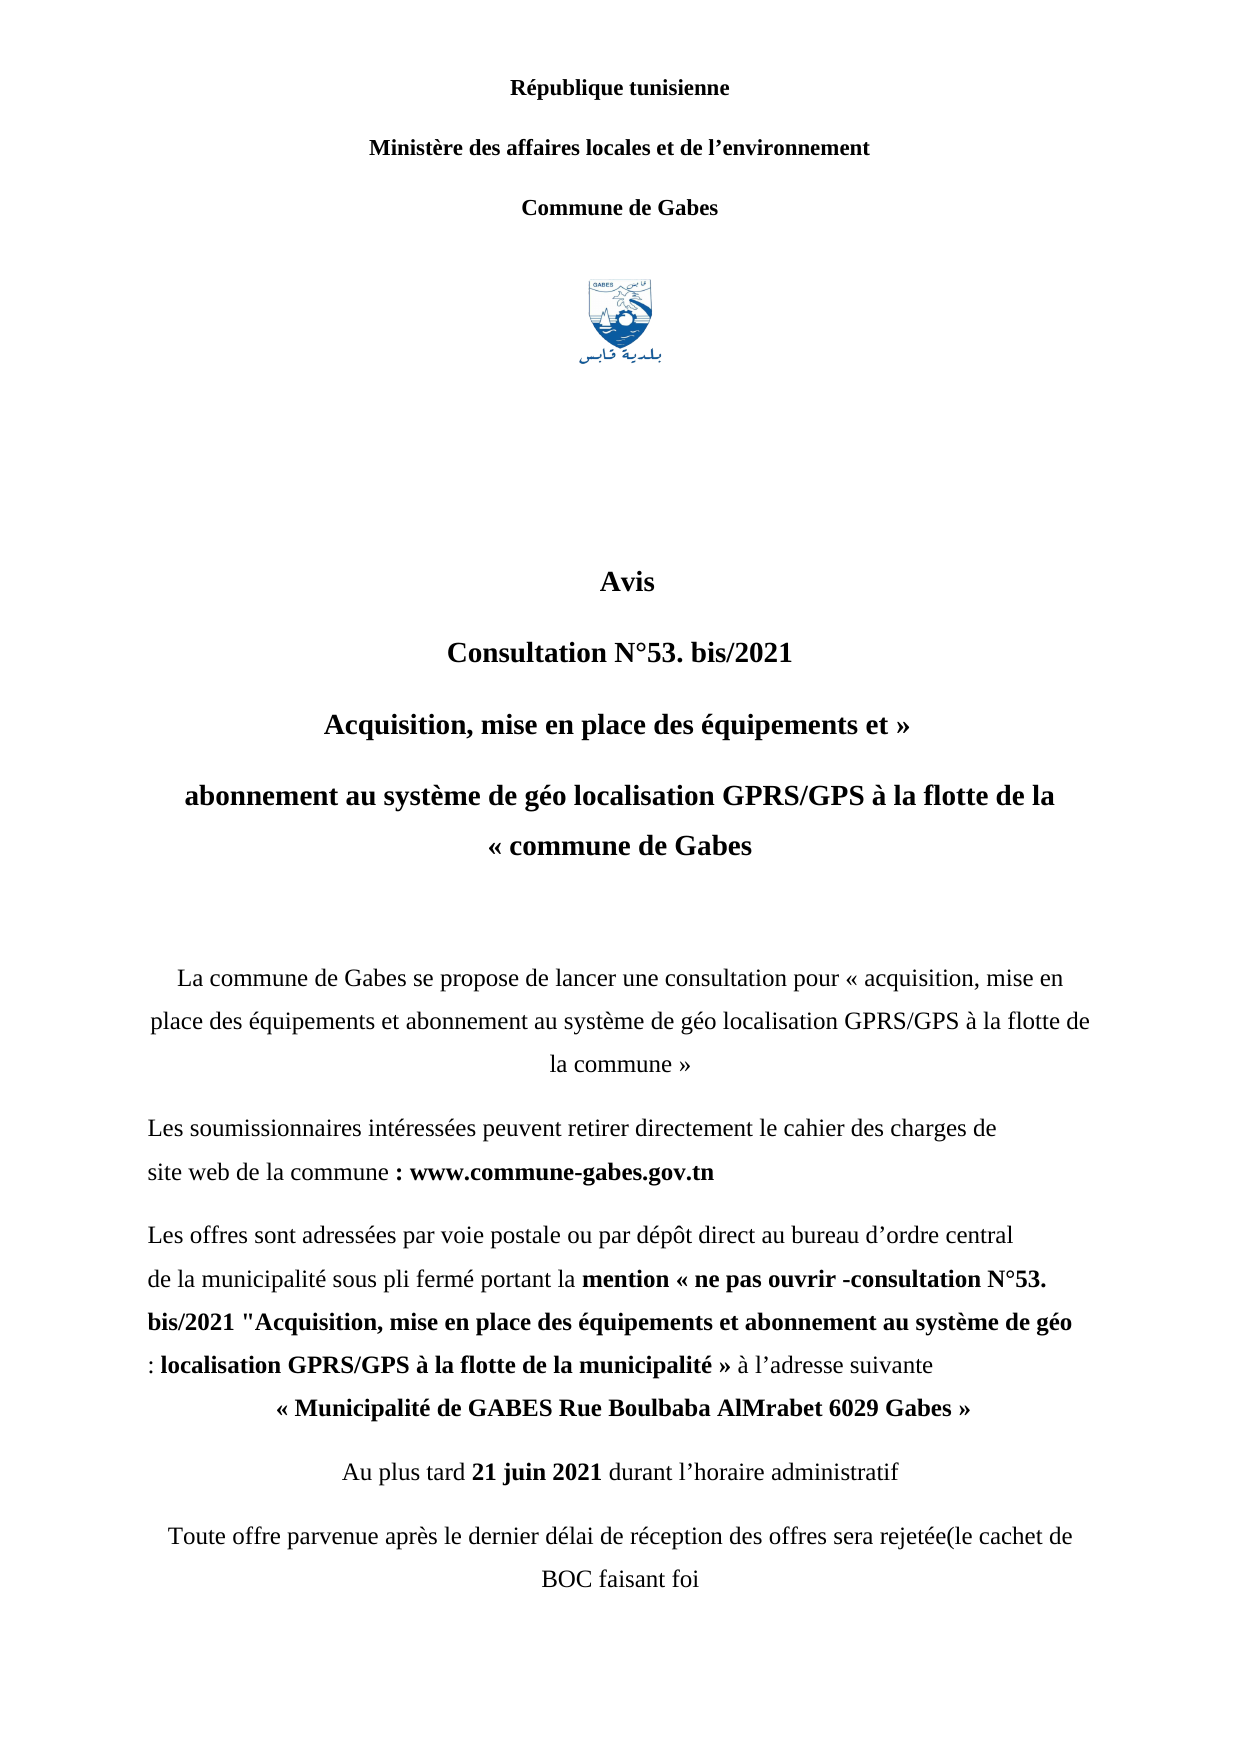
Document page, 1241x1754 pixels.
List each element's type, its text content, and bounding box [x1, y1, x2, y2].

text Avis [148, 564, 1093, 598]
picture [468, 254, 772, 460]
text Les soumissionnaires intéressées peuvent retirer directement le cahier des charges de site web de la commune : www.commune-gabes.gov.tn [148, 1113, 1093, 1185]
text « Acquisition, mise en place des équipements et [148, 707, 1093, 740]
text Consultation N°53. bis/2021 [148, 636, 1093, 669]
text Au plus tard 21 juin 2021 durant l’horaire administratif [148, 1457, 1093, 1486]
text abonnement au système de géo localisation GPRS/GPS à la flotte de la commune de Gabes » [148, 778, 1093, 862]
text La commune de Gabes se propose de lancer une consultation pour « acquisition, mise en place des équipements et abonnement au système de géo localisation GPRS/GPS à la flotte de la commune » [148, 963, 1093, 1078]
text Toute offre parvenue après le dernier délai de réception des offres sera rejetée(le cachet de BOC faisant foi [148, 1521, 1093, 1593]
text « Municipalité de GABES Rue Boulbaba AlMrabet 6029 Gabes » [148, 1393, 1093, 1422]
text Les offres sont adressées par voie postale ou par dépôt direct au bureau d’ordre central de la municipalité sous pli fermé portant la mention « ne pas ouvrir -consultation N°53. bis/2021 "Acquisition, mise en place des équipements et abonnement au système de géo localisation GPRS/GPS à la flotte de la municipalité » à l’adresse suivante : [148, 1221, 1093, 1379]
